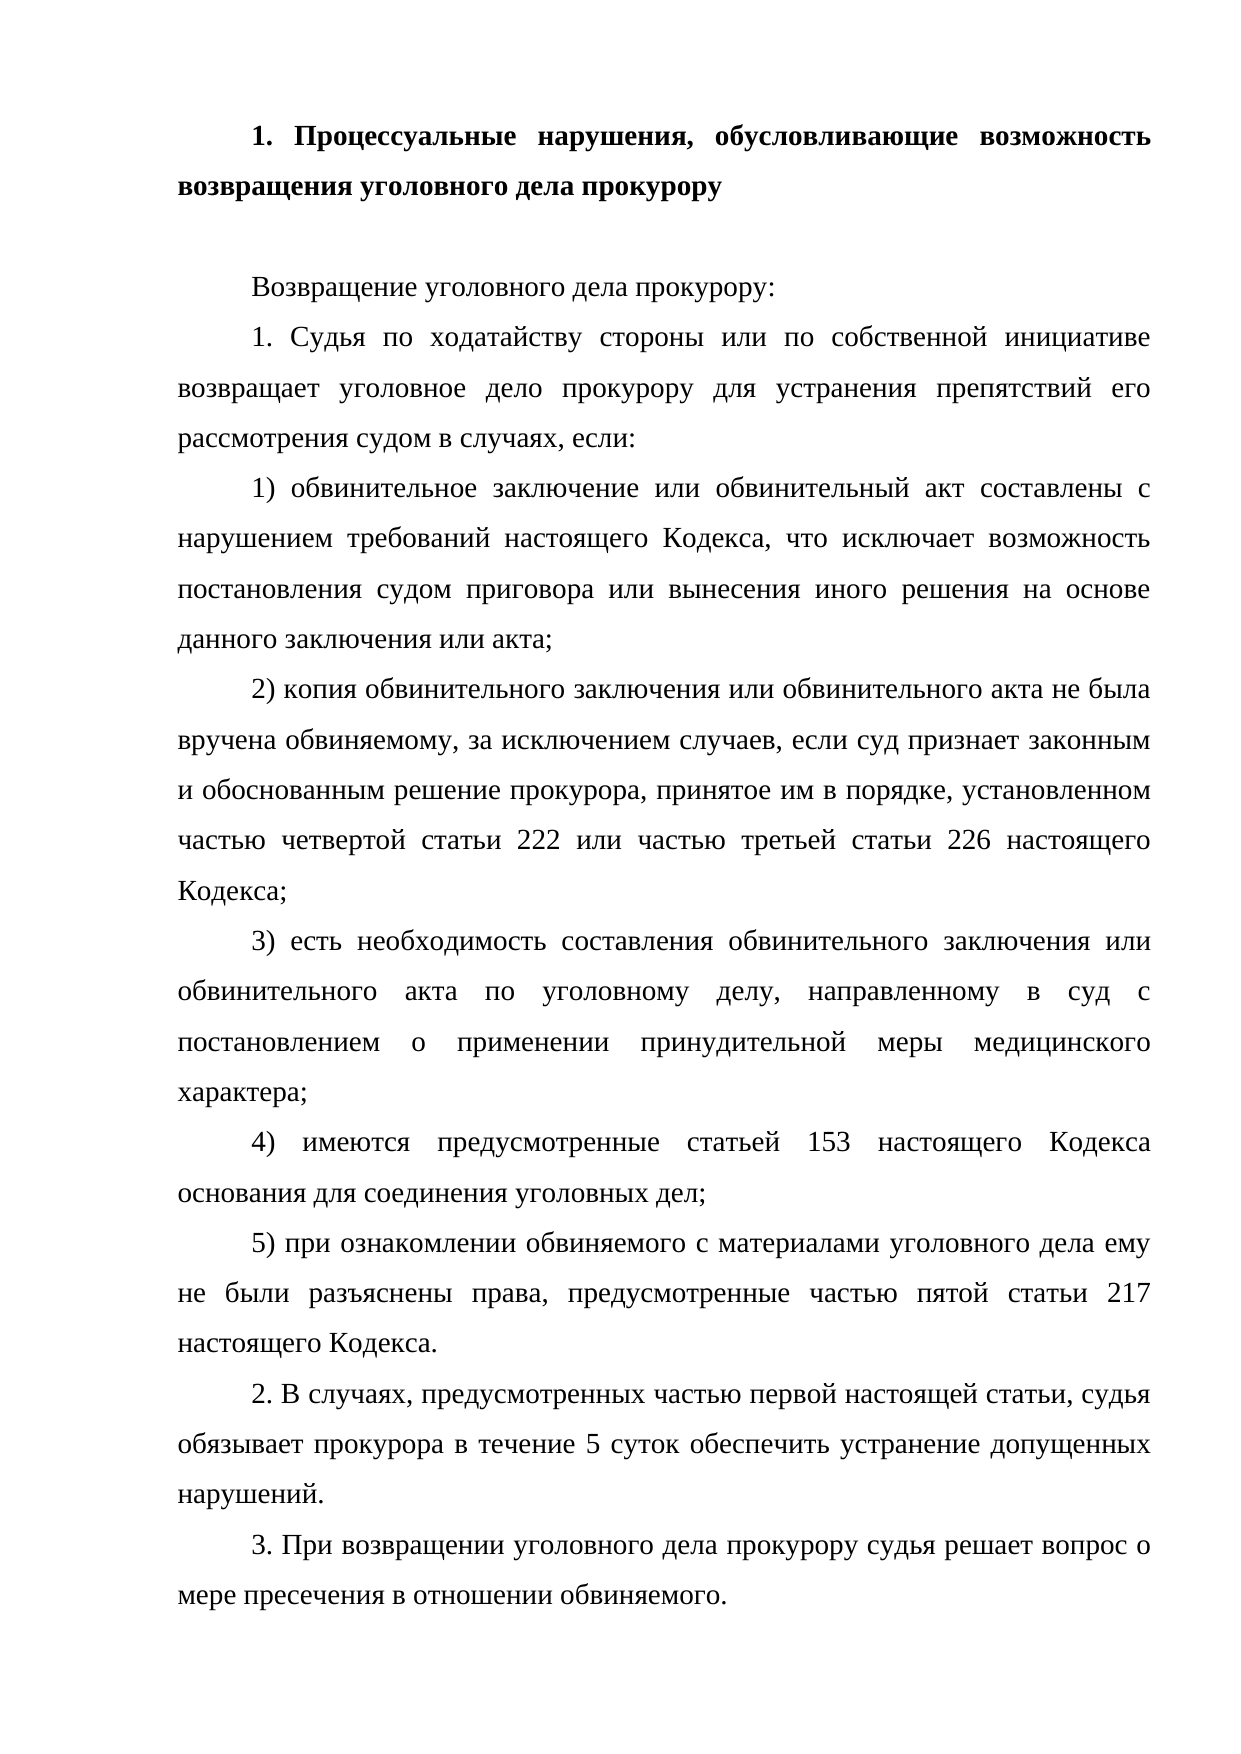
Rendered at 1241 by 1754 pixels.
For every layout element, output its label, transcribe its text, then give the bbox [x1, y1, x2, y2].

text 4) имеются предусмотренные статьей 153 настоящего Кодекса основания для соединения уголовных дел; [177, 1124, 1152, 1208]
text 5) при ознакомлении обвиняемого с материалами уголовного дела ему не были разъяснены права, предусмотренные частью пятой статьи 217 настоящего Кодекса. [177, 1225, 1152, 1359]
text 2) копия обвинительного заключения или обвинительного акта не была вручена обвиняемому, за исключением случаев, если суд признает законным и обоснованным решение прокурора, принятое им в порядке, установленном частью четвертой статьи 222 или частью третьей статьи 226 настоящего Кодекса; [177, 672, 1152, 906]
text 1. Процессуальные нарушения, обусловливающие возможность возвращения уголовного дела прокурору [177, 118, 1152, 202]
text 1) обвинительное заключение или обвинительный акт составлены с нарушением требований настоящего Кодекса, что исключает возможность постановления судом приговора или вынесения иного решения на основе данного заключения или акта; [177, 470, 1152, 655]
text 1. Судья по ходатайству стороны или по собственной инициативе возвращает уголовное дело прокурору для устранения препятствий его рассмотрения судом в случаях, если: [177, 319, 1152, 453]
text Возвращение уголовного дела прокурору: [177, 269, 1152, 303]
text 2. В случаях, предусмотренных частью первой настоящей статьи, судья обязывает прокурора в течение 5 суток обеспечить устранение допущенных нарушений. [177, 1376, 1152, 1510]
text 3. При возвращении уголовного дела прокурору судья решает вопрос о мере пресечения в отношении обвиняемого. [177, 1527, 1152, 1611]
text 3) есть необходимость составления обвинительного заключения или обвинительного акта по уголовному делу, направленному в суд с постановлением о применении принудительной меры медицинского характера; [177, 923, 1152, 1108]
